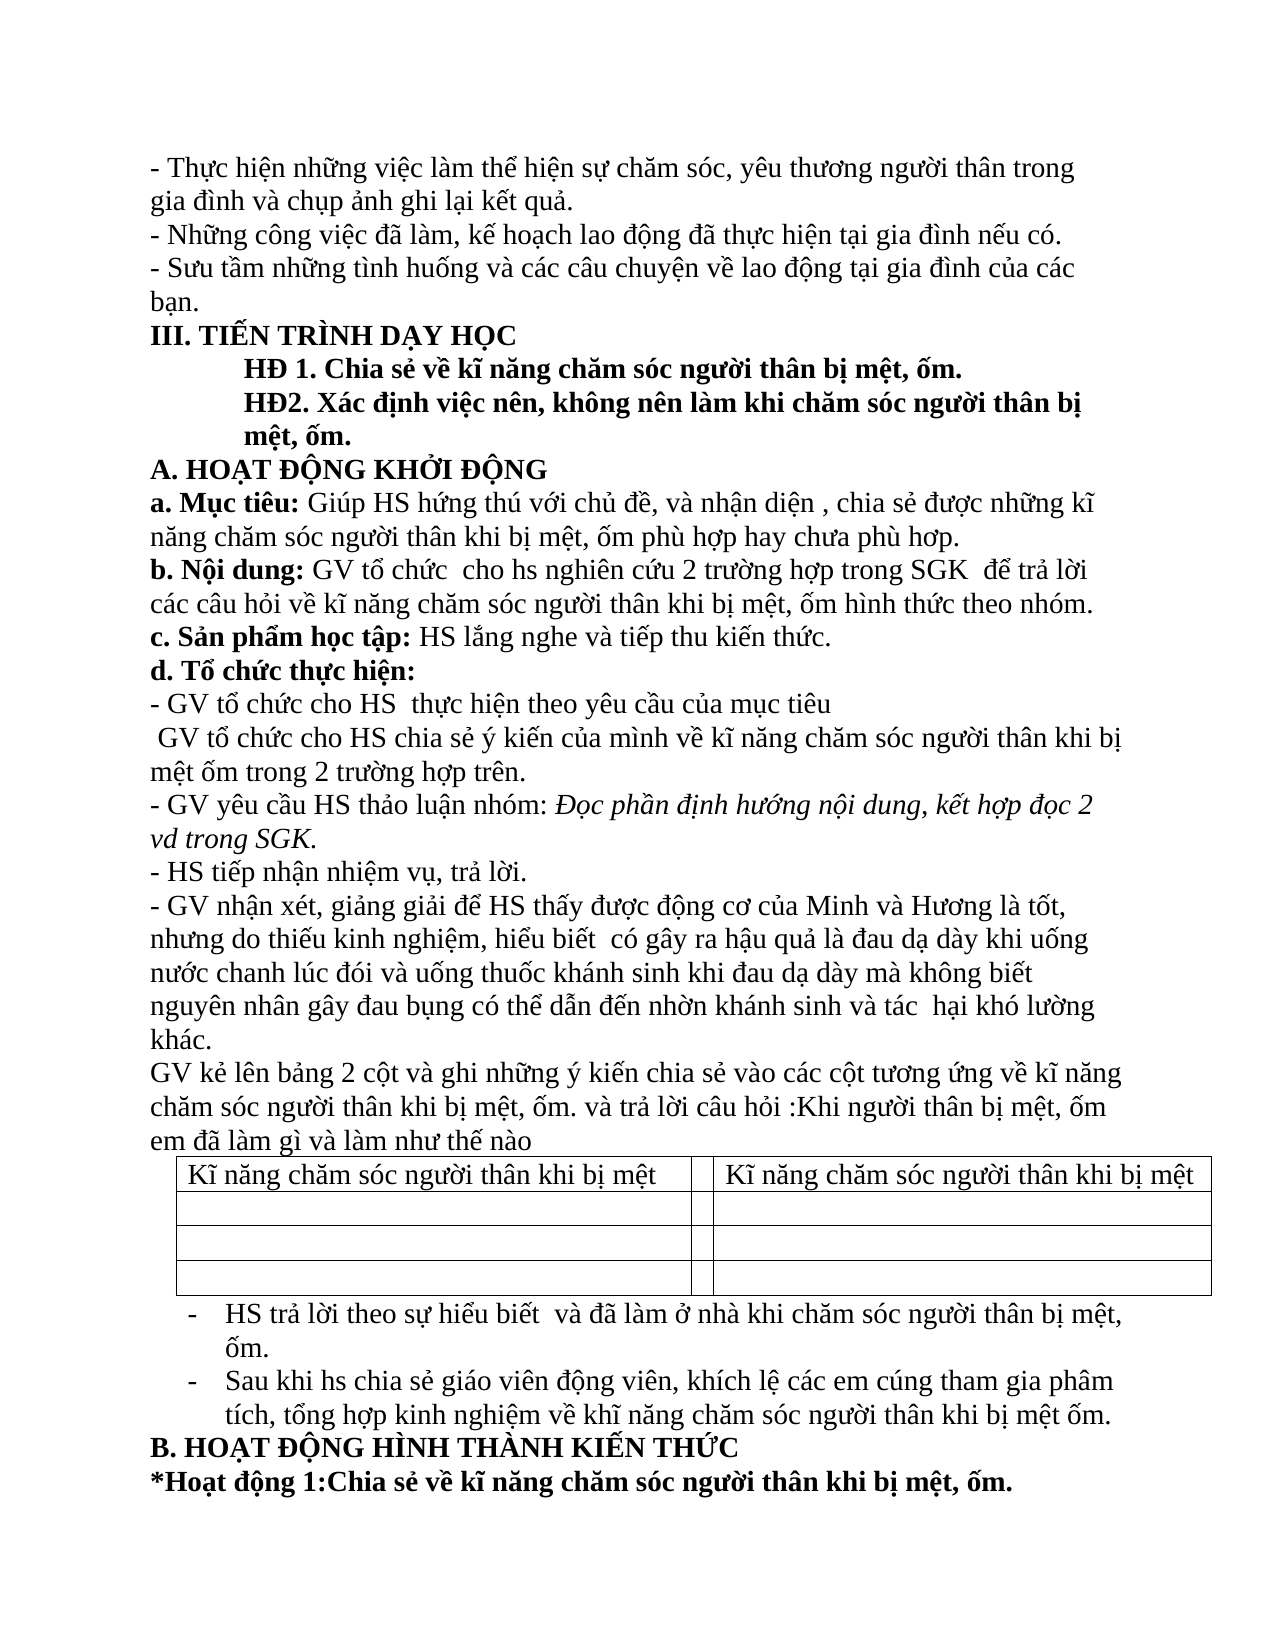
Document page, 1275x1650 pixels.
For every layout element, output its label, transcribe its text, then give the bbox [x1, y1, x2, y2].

table_cell [714, 1226, 1211, 1260]
table_cell [177, 1192, 691, 1225]
text - GV yêu cầu HS thảo luận nhóm: Đọc phần định hướng nội dung, kết hợp đọc 2 vd trong SGK. [150, 787, 1125, 854]
text GV kẻ lên bảng 2 cột và ghi những ý kiến chia sẻ vào các cột tương ứng về kĩ năng chăm sóc người thân khi bị mệt, ốm. và trả lời câu hỏi :Khi người thân bị mệt, ốm em đã làm gì và làm như thế nào [150, 1056, 1125, 1156]
text - Những công việc đã làm, kế hoạch lao động đã thực hiện tại gia đình nếu có. [150, 217, 1125, 251]
table_header [692, 1157, 713, 1191]
text GV tổ chức cho HS chia sẻ ý kiến của mình về kĩ năng chăm sóc người thân khi bị mệt ốm trong 2 trường hợp trên. [150, 720, 1125, 787]
text - HS tiếp nhận nhiệm vụ, trả lời. [150, 854, 1125, 888]
text a. Mục tiêu: Giúp HS hứng thú với chủ đề, và nhận diện , chia sẻ được những kĩ năng chăm sóc người thân khi bị mệt, ốm phù hợp hay chưa phù hơp. [150, 485, 1125, 552]
text *Hoạt động 1:Chia sẻ về kĩ năng chăm sóc người thân khi bị mệt, ốm. [150, 1464, 1125, 1497]
text - Sưu tầm những tình huống và các câu chuyện về lao động tại gia đình của các bạn. [150, 251, 1125, 318]
table_cell [714, 1261, 1211, 1295]
list Sau khi hs chia sẻ giáo viên động viên, khích lệ các em cúng tham gia phâm tích, tổng hợp kinh nghiệm về khĩ năng chăm sóc người thân khi bị mệt ốm. [187, 1363, 1125, 1430]
list HS trả lời theo sự hiểu biết và đã làm ở nhà khi chăm sóc người thân bị mệt, ốm. [187, 1296, 1125, 1363]
table_cell [177, 1226, 691, 1260]
table_header Kĩ năng chăm sóc người thân khi bị mệt [177, 1157, 691, 1191]
table_cell [714, 1192, 1211, 1225]
table_cell [692, 1261, 713, 1295]
text HĐ 1. Chia sẻ về kĩ năng chăm sóc người thân bị mệt, ốm. [244, 351, 1125, 385]
table_cell [692, 1226, 713, 1260]
text - GV nhận xét, giảng giải để HS thấy được động cơ của Minh và Hương là tốt, nhưng do thiếu kinh nghiệm, hiểu biết có gây ra hậu quả là đau dạ dày khi uống nước chanh lúc đói và uống thuốc khánh sinh khi đau dạ dày mà không biết nguyên nhân gây đau bụng có thể dẫn đến nhờn khánh sinh và tác hại khó lường khác. [150, 888, 1125, 1056]
text - GV tổ chức cho HS thực hiện theo yêu cầu của mục tiêu [150, 687, 1125, 720]
text III. TIẾN TRÌNH DẠY HỌC [150, 318, 1125, 351]
text d. Tổ chức thực hiện: [150, 653, 1125, 687]
text HĐ2. Xác định việc nên, không nên làm khi chăm sóc người thân bị mệt, ốm. [244, 385, 1125, 452]
table_cell [177, 1261, 691, 1295]
table_header Kĩ năng chăm sóc người thân khi bị mệt [714, 1157, 1211, 1191]
text b. Nội dung: GV tổ chức cho hs nghiên cứu 2 trường hợp trong SGK để trả lời các câu hỏi về kĩ năng chăm sóc người thân khi bị mệt, ốm hình thức theo nhóm. [150, 552, 1125, 619]
text B. HOẠT ĐỘNG HÌNH THÀNH KIẾN THỨC [150, 1430, 1125, 1464]
text A. HOẠT ĐỘNG KHỞI ĐỘNG [150, 452, 1125, 485]
text c. Sản phẩm học tập: HS lắng nghe và tiếp thu kiến thức. [150, 619, 1125, 653]
text - Thực hiện những việc làm thể hiện sự chăm sóc, yêu thương người thân trong gia đình và chụp ảnh ghi lại kết quả. [150, 150, 1125, 217]
table_cell [692, 1192, 713, 1225]
